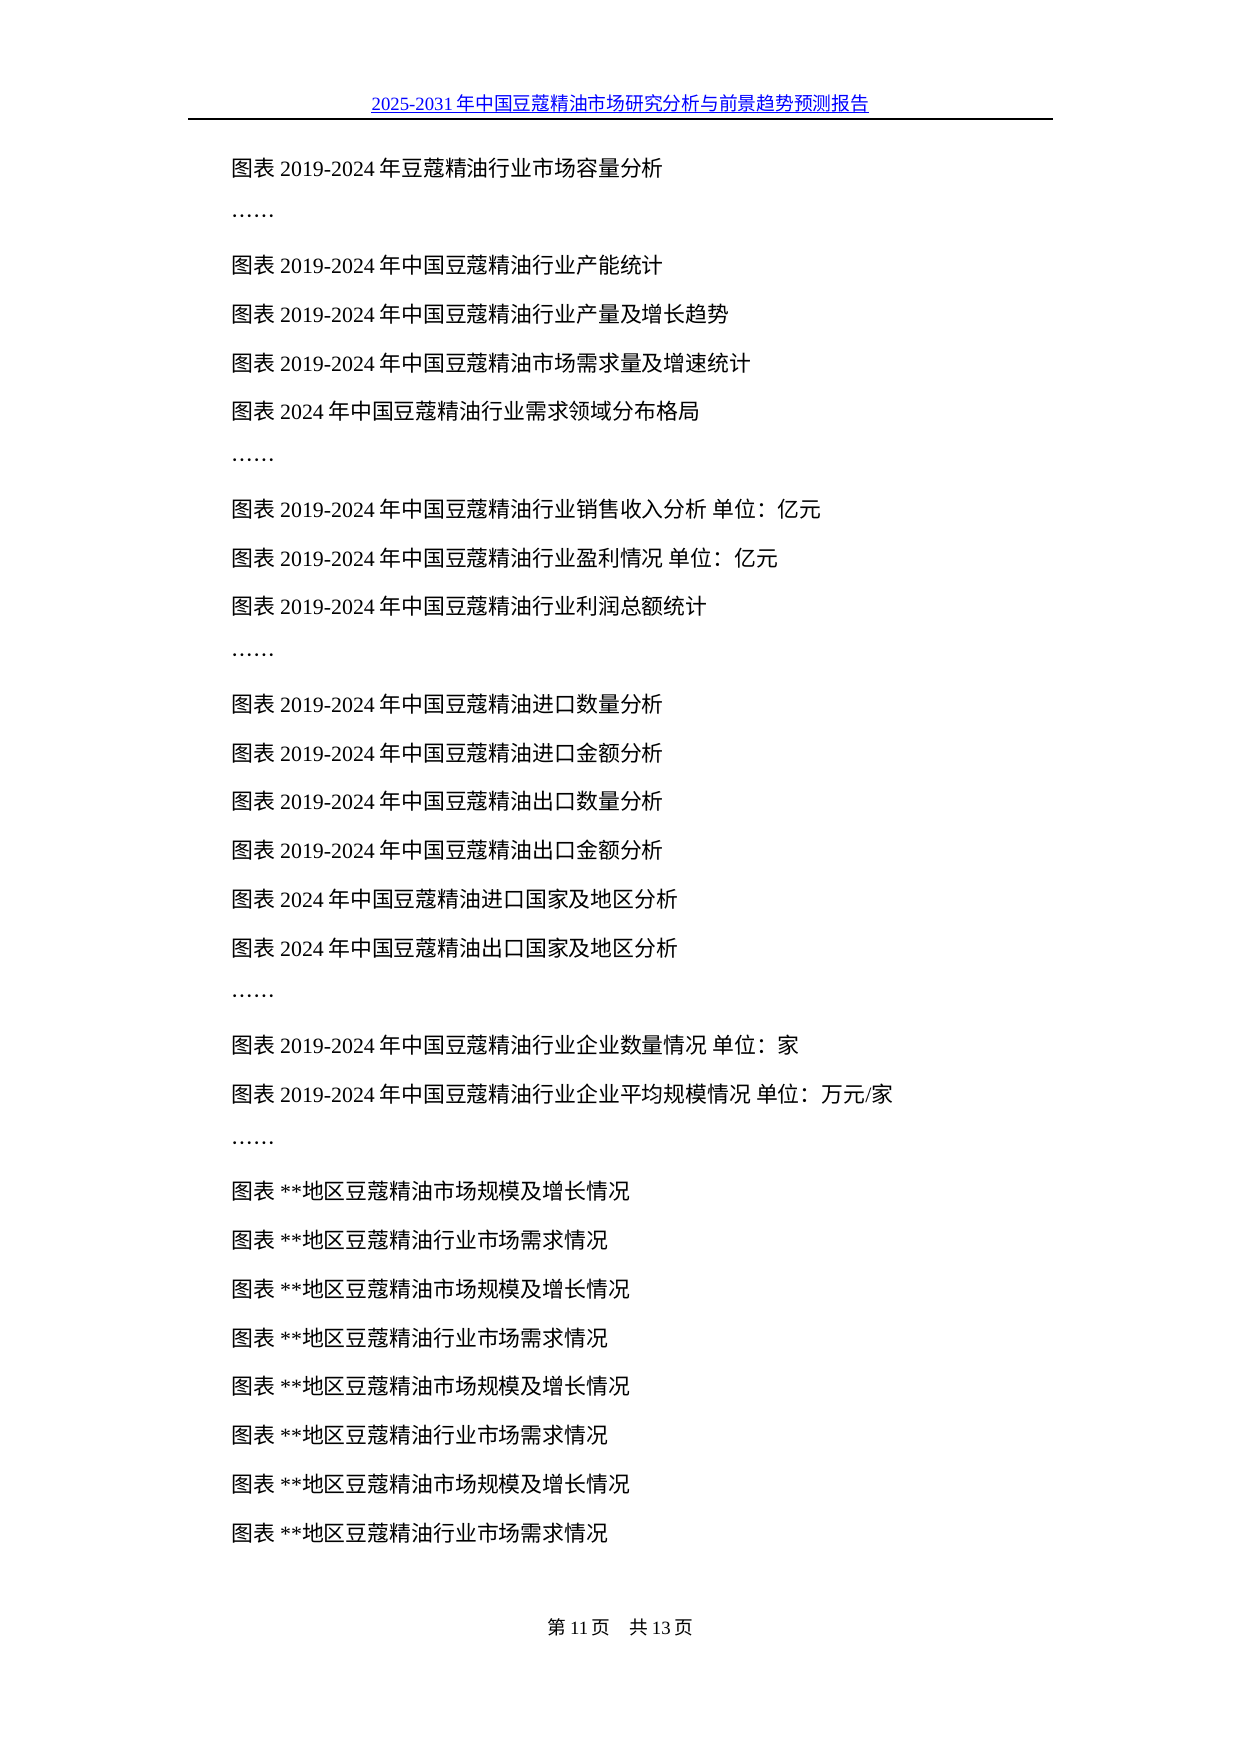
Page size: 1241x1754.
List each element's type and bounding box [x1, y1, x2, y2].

text [187, 150, 1053, 1548]
